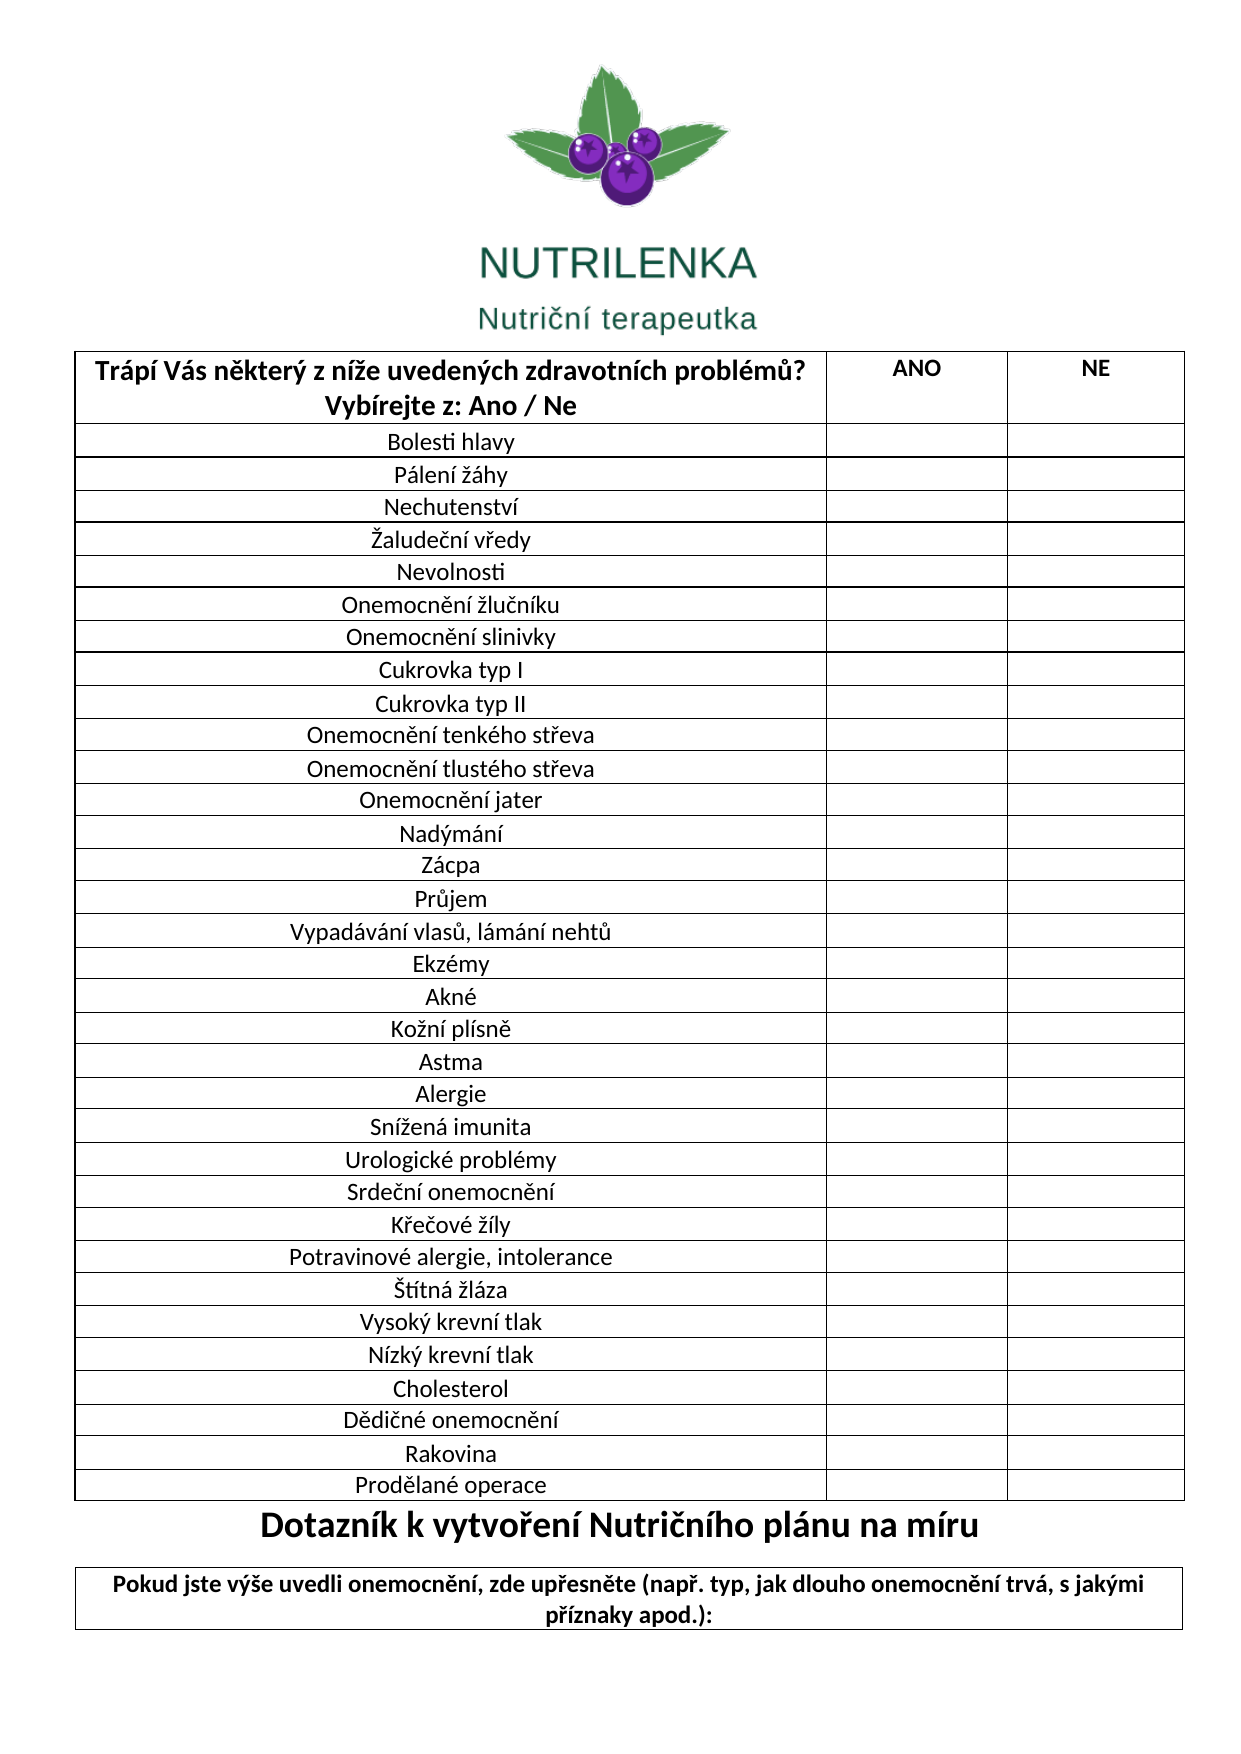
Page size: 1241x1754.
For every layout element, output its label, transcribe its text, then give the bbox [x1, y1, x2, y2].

table_cell [1008, 1078, 1184, 1108]
table_cell Rakovina [76, 1436, 826, 1468]
table_cell [827, 686, 1007, 718]
table_cell [1008, 523, 1184, 555]
table_cell [827, 1436, 1007, 1468]
table_cell Potravinové alergie, intolerance [76, 1241, 826, 1272]
table_cell [827, 1470, 1007, 1500]
table_cell Zácpa [76, 849, 826, 880]
table_cell Průjem [76, 881, 826, 913]
table_cell [827, 1208, 1007, 1240]
table_cell Prodělané operace [76, 1470, 826, 1500]
table_cell [827, 784, 1007, 815]
table_cell [1008, 1109, 1184, 1142]
table_cell [1008, 686, 1184, 718]
table_cell Vypadávání vlasů, lámání nehtů [76, 914, 826, 947]
table_cell Nadýmání [76, 816, 826, 848]
table_cell [1008, 1405, 1184, 1435]
table_cell [827, 719, 1007, 750]
table_cell [827, 751, 1007, 783]
table_cell Pálení žáhy [76, 458, 826, 490]
table_cell [827, 653, 1007, 685]
table_cell [1008, 1306, 1184, 1337]
table_cell Akné [76, 979, 826, 1012]
table_cell Žaludeční vředy [76, 523, 826, 555]
table_cell [1008, 784, 1184, 815]
table_cell [827, 1241, 1007, 1272]
table_cell [827, 1273, 1007, 1305]
table_cell [1008, 491, 1184, 521]
table_cell [827, 458, 1007, 490]
table_cell [827, 1306, 1007, 1337]
table_cell [827, 1013, 1007, 1043]
table_cell [827, 1044, 1007, 1077]
table_cell [827, 424, 1007, 456]
table_cell [827, 1405, 1007, 1435]
table_cell [1008, 1013, 1184, 1043]
table_cell [827, 523, 1007, 555]
table_cell [1008, 588, 1184, 620]
table_cell Onemocnění tenkého střeva [76, 719, 826, 750]
table_cell [1008, 719, 1184, 750]
table_cell [1008, 1044, 1184, 1077]
table_header Trápí Vás některý z níže uvedených zdravotních problémů? Vybírejte z: Ano / Ne [76, 352, 826, 423]
table_cell [1008, 1470, 1184, 1500]
table_cell [1008, 849, 1184, 880]
table_cell Snížená imunita [76, 1109, 826, 1142]
table_cell [1008, 1143, 1184, 1175]
table_cell [1008, 1436, 1184, 1468]
table_cell Onemocnění tlustého střeva [76, 751, 826, 783]
table_cell Bolesti hlavy [76, 424, 826, 456]
table_cell [1008, 556, 1184, 586]
table_cell Cukrovka typ II [76, 686, 826, 718]
table_header NE [1008, 352, 1184, 423]
table_cell Onemocnění slinivky [76, 621, 826, 651]
table_cell Astma [76, 1044, 826, 1077]
table_cell Nízký krevní tlak [76, 1338, 826, 1370]
table_cell [1008, 881, 1184, 913]
table_cell [827, 881, 1007, 913]
table_cell Křečové žíly [76, 1208, 826, 1240]
table_cell [827, 849, 1007, 880]
table_cell Kožní plísně [76, 1013, 826, 1043]
table_cell [827, 491, 1007, 521]
table_cell [1008, 1176, 1184, 1207]
table_cell Ekzémy [76, 948, 826, 978]
table_cell [1008, 1371, 1184, 1403]
table_cell [1008, 621, 1184, 651]
table_cell [1008, 1241, 1184, 1272]
table_cell [827, 914, 1007, 947]
table_cell [1008, 948, 1184, 978]
table_cell [827, 1078, 1007, 1108]
table_cell [1008, 979, 1184, 1012]
table_cell Cholesterol [76, 1371, 826, 1403]
table_cell [827, 1338, 1007, 1370]
table_cell Nechutenství [76, 491, 826, 521]
table_cell [827, 979, 1007, 1012]
table_cell Cukrovka typ I [76, 653, 826, 685]
table_cell Nevolnosti [76, 556, 826, 586]
table_cell [1008, 458, 1184, 490]
picture [418, 45, 822, 369]
table_cell Srdeční onemocnění [76, 1176, 826, 1207]
table_cell Onemocnění žlučníku [76, 588, 826, 620]
table_cell Onemocnění jater [76, 784, 826, 815]
table_cell Dědičné onemocnění [76, 1405, 826, 1435]
table_cell [1008, 1273, 1184, 1305]
table_header ANO [827, 352, 1007, 423]
table_cell Alergie [76, 1078, 826, 1108]
table_cell [1008, 751, 1184, 783]
table_cell [827, 1143, 1007, 1175]
table_cell [827, 556, 1007, 586]
table_cell Štítná žláza [76, 1273, 826, 1305]
table_cell [1008, 816, 1184, 848]
table_cell [1008, 424, 1184, 456]
table_cell [827, 588, 1007, 620]
table_cell [827, 1371, 1007, 1403]
table_cell [1008, 653, 1184, 685]
table_cell [1008, 1338, 1184, 1370]
table_cell [827, 1109, 1007, 1142]
table_cell [827, 948, 1007, 978]
table_cell Urologické problémy [76, 1143, 826, 1175]
table_cell [827, 621, 1007, 651]
table_cell [1008, 914, 1184, 947]
table_cell [1008, 1208, 1184, 1240]
table_cell Vysoký krevní tlak [76, 1306, 826, 1337]
table_cell [827, 1176, 1007, 1207]
text Dotazník k vytvoření Nutričního plánu na míru [75, 1501, 1165, 1547]
table_cell [827, 816, 1007, 848]
table_header Pokud jste výše uvedli onemocnění, zde upřesněte (např. typ, jak dlouho onemocnění trvá, s jakými příznaky apod.): [76, 1568, 1182, 1629]
